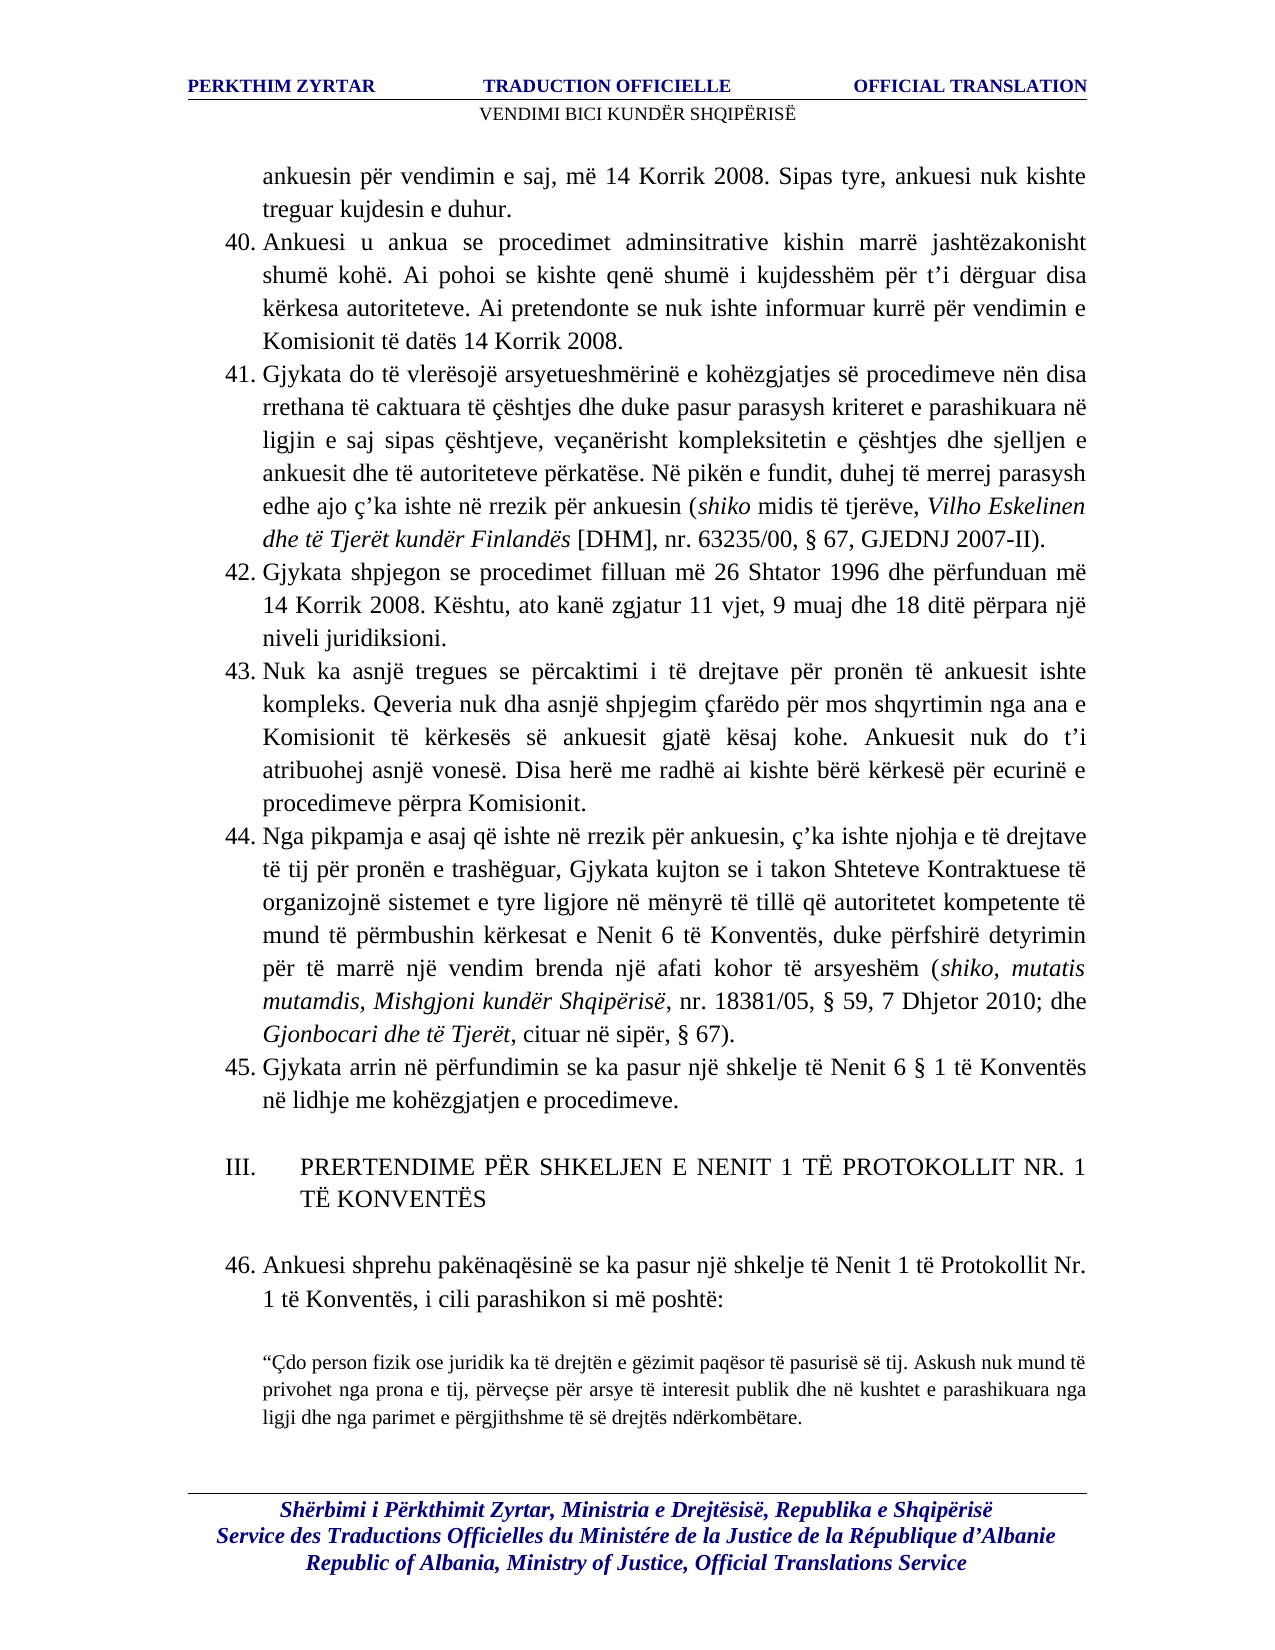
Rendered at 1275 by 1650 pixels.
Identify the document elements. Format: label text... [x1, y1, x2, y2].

text “Çdo person fizik ose juridik ka të drejtën e gëzimit paqësor të pasurisë së tij. Askush nuk mund të privohet nga prona e tij, përveçse për arsye të interesit publik dhe në kushtet e parashikuara nga ligji dhe nga parimet e përgjithshme të së drejtës ndërkombëtare. [262, 1350, 1087, 1429]
list Gjykata arrin në përfundimin se ka pasur një shkelje të Nenit 6 § 1 të Konventës në lidhje me kohëzgjatjen e procedimeve. [225, 1052, 1087, 1114]
list Nuk ka asnjë tregues se përcaktimi i të drejtave për pronën të ankuesit ishte kompleks. Qeveria nuk dha asnjë shpjegim çfarëdo për mos shqyrtimin nga ana e Komisionit të kërkesës së ankuesit gjatë kësaj kohe. Ankuesit nuk do t’i atribuohej asnjë vonesë. Disa herë me radhë ai kishte bërë kërkesë për ecurinë e procedimeve përpra Komisionit. [225, 656, 1087, 817]
list Ankuesi shprehu pakënaqësinë se ka pasur një shkelje të Nenit 1 të Protokollit Nr. 1 të Konventës, i cili parashikon si më poshtë: [225, 1251, 1087, 1312]
text VENDIMI BICI KUNDËR SHQIPËRISË [187, 103, 1087, 125]
text ankuesin për vendimin e saj, më 14 Korrik 2008. Sipas tyre, ankuesi nuk kishte treguar kujdesin e duhur. [262, 161, 1087, 223]
list Ankuesi u ankua se procedimet adminsitrative kishin marrë jashtëzakonisht shumë kohë. Ai pohoi se kishte qenë shumë i kujdesshëm për t’i dërguar disa kërkesa autoriteteve. Ai pretendonte se nuk ishte informuar kurrë për vendimin e Komisionit të datës 14 Korrik 2008. [225, 227, 1087, 355]
list PRERTENDIME PËR SHKELJEN E NENIT 1 TË PROTOKOLLIT NR. 1 TË KONVENTËS [225, 1152, 1087, 1213]
list Gjykata do të vlerësojë arsyetueshmërinë e kohëzgjatjes së procedimeve nën disa rrethana të caktuara të çështjes dhe duke pasur parasysh kriteret e parashikuara në ligjin e saj sipas çështjeve, veçanërisht kompleksitetin e çështjes dhe sjelljen e ankuesit dhe të autoriteteve përkatëse. Në pikën e fundit, duhej të merrej parasysh edhe ajo ç’ka ishte në rrezik për ankuesin (shiko midis të tjerëve, Vilho Eskelinen dhe të Tjerët kundër Finlandës [DHM], nr. 63235/00, § 67, GJEDNJ 2007-II). [225, 359, 1087, 553]
list Gjykata shpjegon se procedimet filluan më 26 Shtator 1996 dhe përfunduan më 14 Korrik 2008. Kështu, ato kanë zgjatur 11 vjet, 9 muaj dhe 18 ditë përpara një niveli juridiksioni. [225, 557, 1087, 652]
list Nga pikpamja e asaj që ishte në rrezik për ankuesin, ç’ka ishte njohja e të drejtave të tij për pronën e trashëguar, Gjykata kujton se i takon Shteteve Kontraktuese të organizojnë sistemet e tyre ligjore në mënyrë të tillë që autoritetet kompetente të mund të përmbushin kërkesat e Nenit 6 të Konventës, duke përfshirë detyrimin për të marrë një vendim brenda një afati kohor të arsyeshëm (shiko, mutatis mutamdis, Mishgjoni kundër Shqipërisë, nr. 18381/05, § 59, 7 Dhjetor 2010; dhe Gjonbocari dhe të Tjerët, cituar në sipër, § 67). [225, 821, 1087, 1048]
